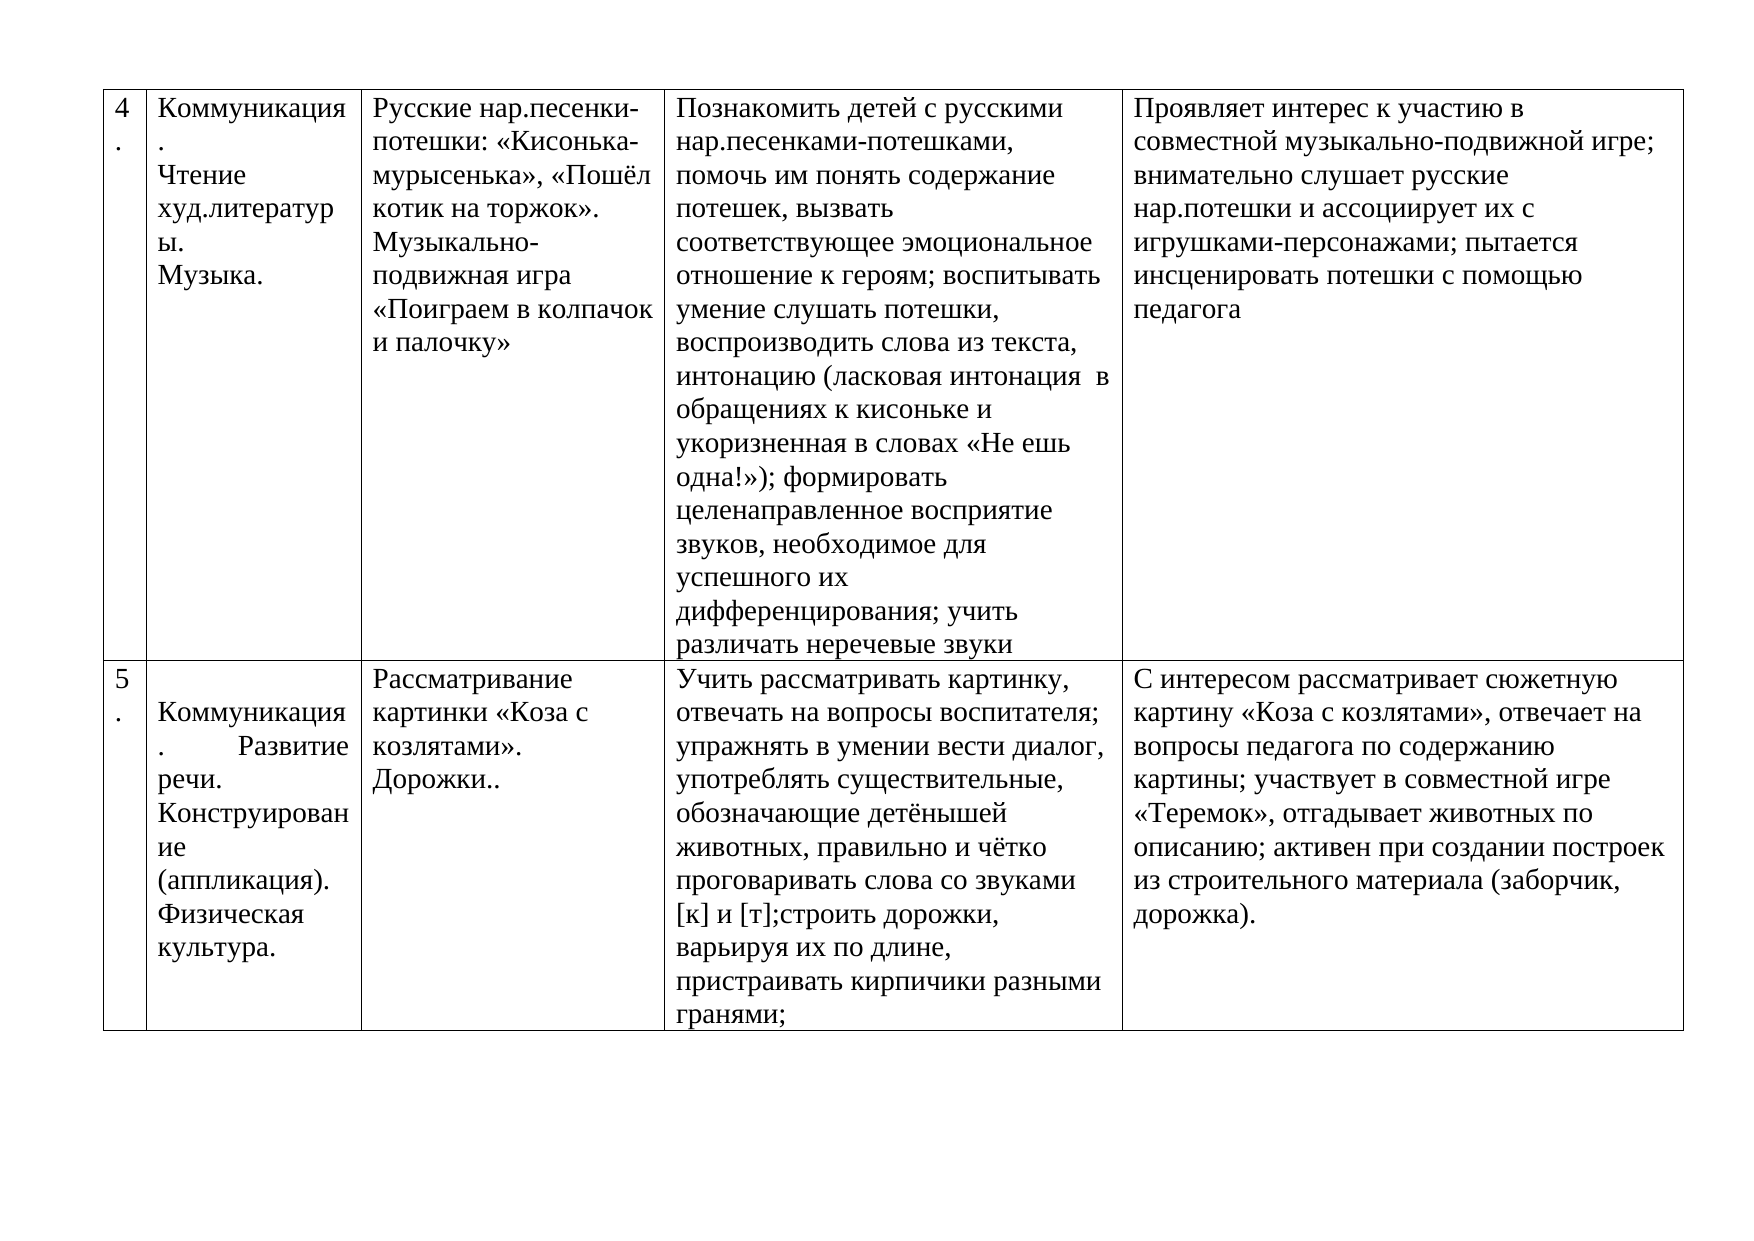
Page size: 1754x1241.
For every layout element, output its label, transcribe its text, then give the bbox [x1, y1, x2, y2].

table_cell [147, 661, 361, 1030]
table_cell Познакомить детей с русскими нар.песенками-потешками, помочь им понять содержание потешек, вызвать соответствующее эмоциональное отношение к героям; воспитывать умение слушать потешки, воспроизводить слова из текста, интонацию (ласковая интонация в обращениях к кисоньке и укоризненная в словах «Не ешь одна!»); формировать целенаправленное восприятие звуков, необходимое для успешного их дифференцирования; учить различать неречевые звуки [665, 90, 1122, 660]
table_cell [1123, 661, 1683, 1030]
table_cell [362, 661, 664, 1030]
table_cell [665, 661, 1122, 1030]
table_cell 4. [104, 90, 146, 660]
table_cell Русские нар.песенки-потешки: «Кисонька-мурысенька», «Пошёл котик на торжок». Музыкально-подвижная игра «Поиграем в колпачок и палочку» [362, 90, 664, 660]
table_cell Проявляет интерес к участию в совместной музыкально-подвижной игре; внимательно слушает русские нар.потешки и ассоциирует их с игрушками-персонажами; пытается инсценировать потешки с помощью педагога [1123, 90, 1683, 660]
table_cell 5. [104, 661, 146, 1030]
table_cell Коммуникация. Чтение худ.литературы. Музыка. [147, 90, 361, 660]
